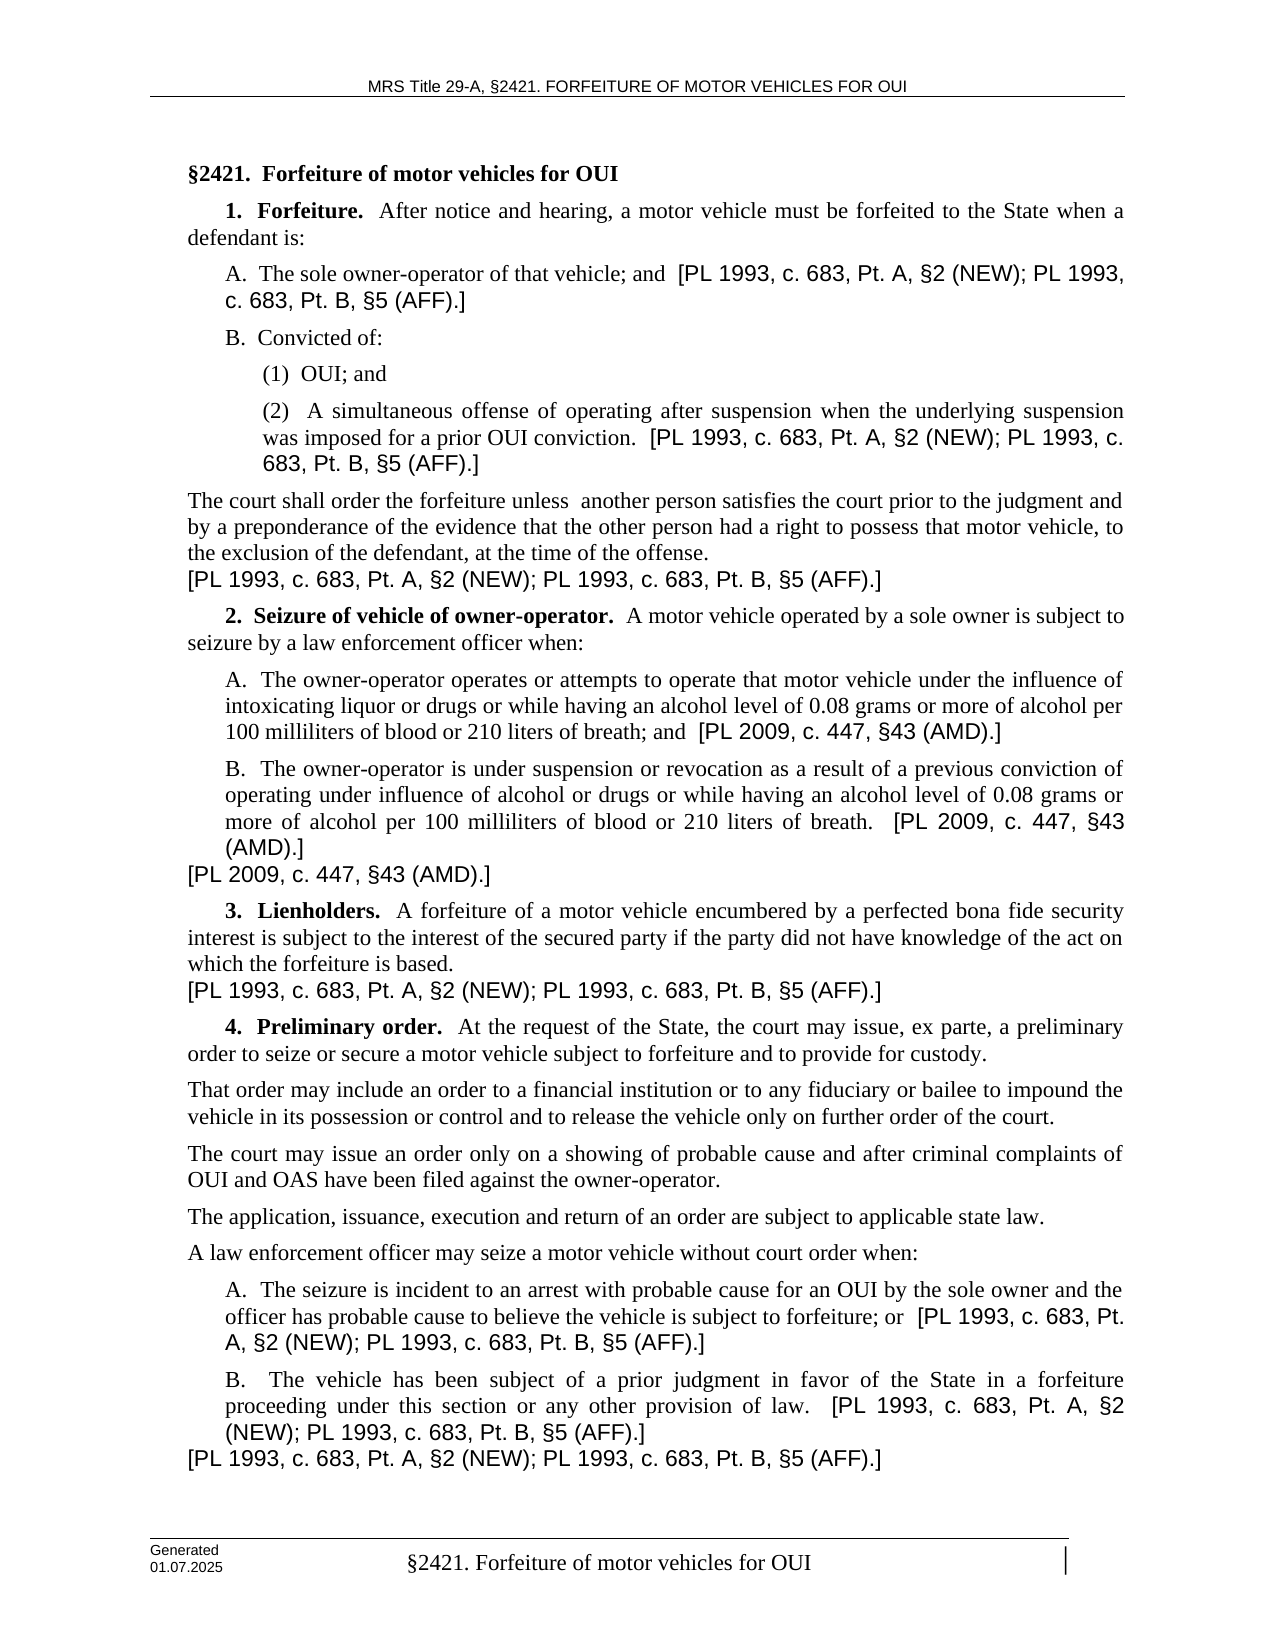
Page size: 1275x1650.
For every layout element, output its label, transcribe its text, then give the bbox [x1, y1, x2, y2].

text (1) OUI; and [262, 360, 1125, 387]
text [PL 2009, c. 447, §43 (AMD).] [187, 861, 1125, 887]
text The application, issuance, execution and return of an order are subject to applicable state law. [187, 1203, 1125, 1229]
text The court shall order the forfeiture unless another person satisfies the court prior to the judgment and by a preponderance of the evidence that the other person had a right to possess that motor vehicle, to the exclusion of the defendant, at the time of the offense. [187, 487, 1125, 566]
text A. The owner-operator operates or attempts to operate that motor vehicle under the influence of intoxicating liquor or drugs or while having an alcohol level of 0.08 grams or more of alcohol per 100 milliliters of blood or 210 liters of breath; and [PL 2009, c. 447, §43 (AMD).] [225, 666, 1125, 745]
text The court may issue an order only on a showing of probable cause and after criminal complaints of OUI and OAS have been filed against the owner-operator. [187, 1139, 1125, 1192]
text [PL 1993, c. 683, Pt. A, §2 (NEW); PL 1993, c. 683, Pt. B, §5 (AFF).] [187, 566, 1125, 592]
text A. The seizure is incident to an arrest with probable cause for an OUI by the sole owner and the officer has probable cause to believe the vehicle is subject to forfeiture; or [PL 1993, c. 683, Pt. A, §2 (NEW); PL 1993, c. 683, Pt. B, §5 (AFF).] [225, 1276, 1125, 1355]
text (2) A simultaneous offense of operating after suspension when the underlying suspension was imposed for a prior OUI conviction. [PL 1993, c. 683, Pt. A, §2 (NEW); PL 1993, c. 683, Pt. B, §5 (AFF).] [262, 397, 1125, 476]
text 4. Preliminary order. At the request of the State, the court may issue, ex parte, a preliminary order to seize or secure a motor vehicle subject to forfeiture and to provide for custody. [187, 1013, 1125, 1066]
text That order may include an order to a financial institution or to any fiduciary or bailee to impound the vehicle in its possession or control and to release the vehicle only on further order of the court. [187, 1076, 1125, 1129]
text [PL 1993, c. 683, Pt. A, §2 (NEW); PL 1993, c. 683, Pt. B, §5 (AFF).] [187, 1445, 1125, 1471]
text B. The vehicle has been subject of a prior judgment in favor of the State in a forfeiture proceeding under this section or any other provision of law. [PL 1993, c. 683, Pt. A, §2 (NEW); PL 1993, c. 683, Pt. B, §5 (AFF).] [225, 1366, 1125, 1445]
text B. The owner-operator is under suspension or revocation as a result of a previous conviction of operating under influence of alcohol or drugs or while having an alcohol level of 0.08 grams or more of alcohol per 100 milliliters of blood or 210 liters of breath. [PL 2009, c. 447, §43 (AMD).] [225, 755, 1125, 861]
text A. The sole owner-operator of that vehicle; and [PL 1993, c. 683, Pt. A, §2 (NEW); PL 1993, c. 683, Pt. B, §5 (AFF).] [225, 260, 1125, 313]
text 1. Forfeiture. After notice and hearing, a motor vehicle must be forfeited to the State when a defendant is: [187, 197, 1125, 250]
text §2421. Forfeiture of motor vehicles for OUI [187, 160, 1125, 187]
text 2. Seizure of vehicle of owner-operator. A motor vehicle operated by a sole owner is subject to seizure by a law enforcement officer when: [187, 602, 1125, 655]
text [PL 1993, c. 683, Pt. A, §2 (NEW); PL 1993, c. 683, Pt. B, §5 (AFF).] [187, 977, 1125, 1003]
text B. Convicted of: [225, 323, 1125, 350]
text A law enforcement officer may seize a motor vehicle without court order when: [187, 1239, 1125, 1266]
text 3. Lienholders. A forfeiture of a motor vehicle encumbered by a perfected bona fide security interest is subject to the interest of the secured party if the party did not have knowledge of the act on which the forfeiture is based. [187, 897, 1125, 977]
